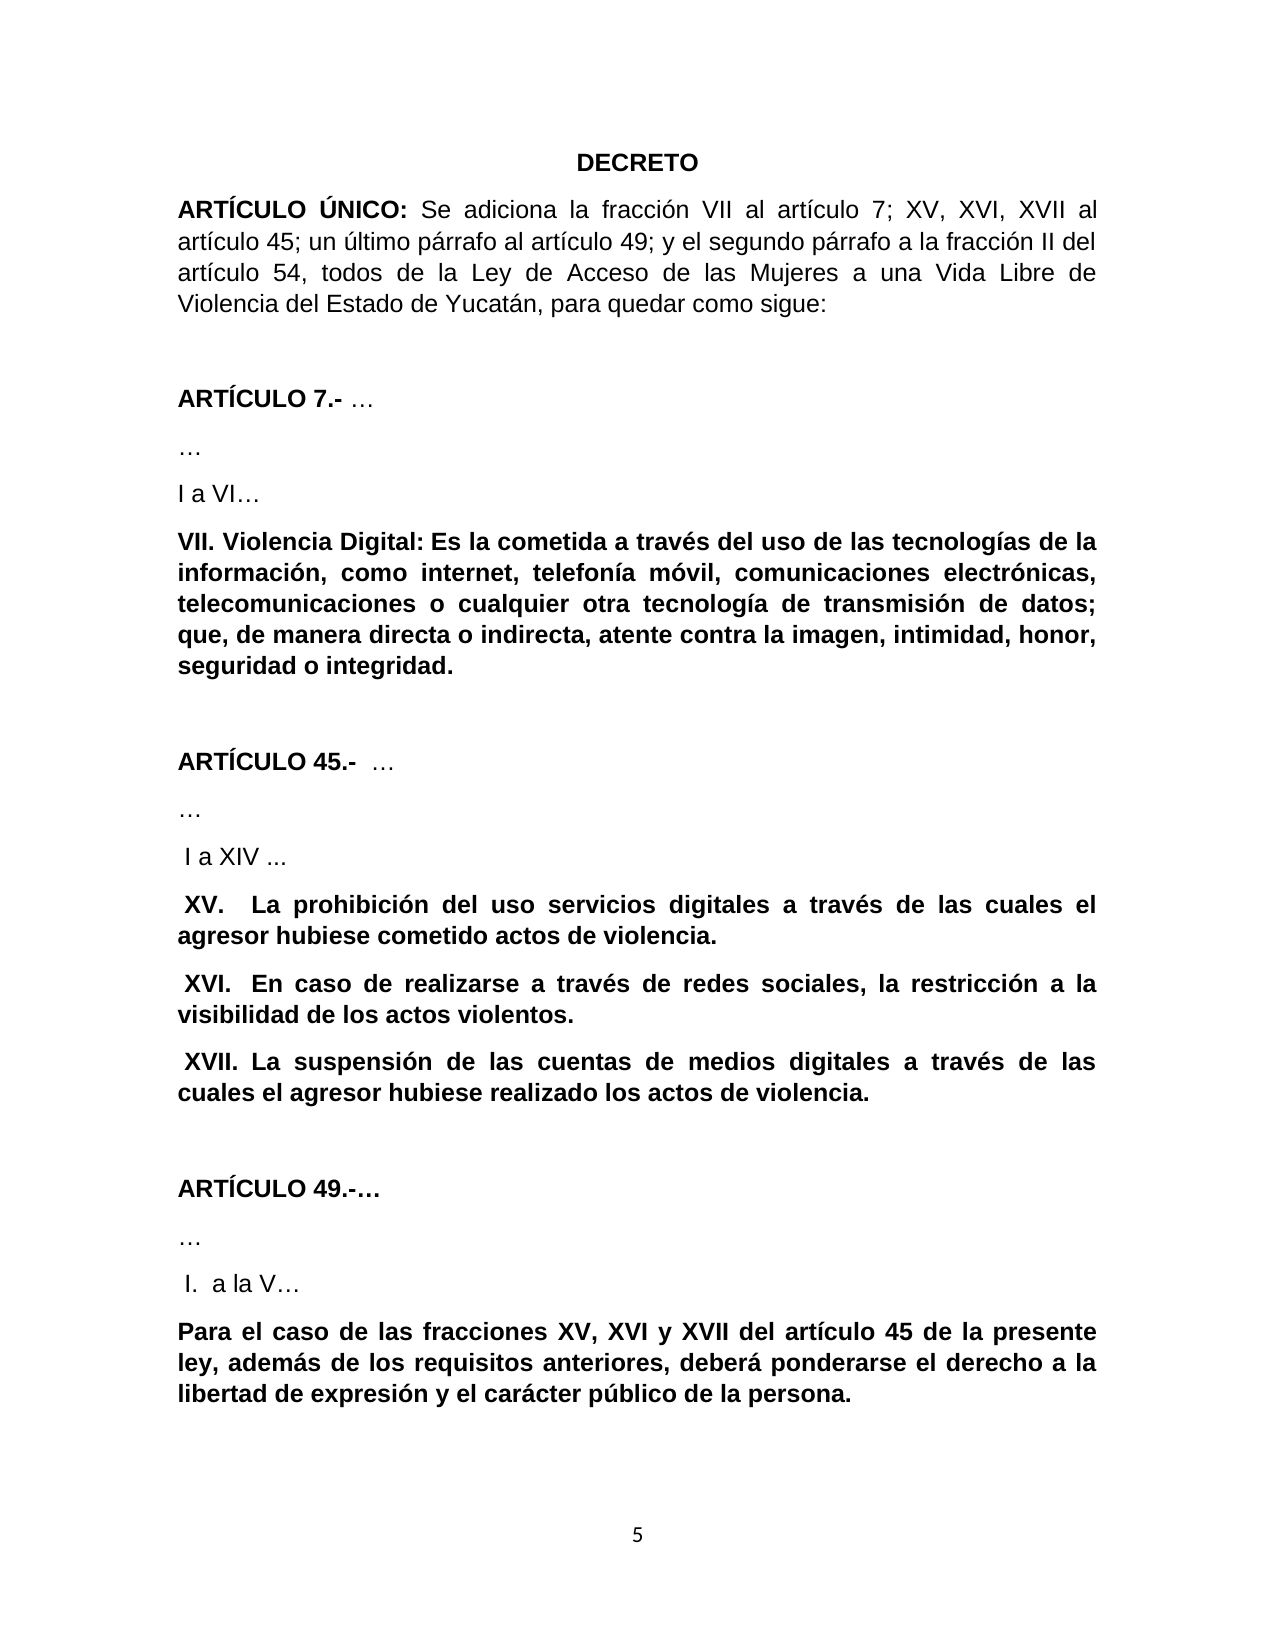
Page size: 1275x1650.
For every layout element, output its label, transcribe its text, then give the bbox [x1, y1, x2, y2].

text XVII. La suspensión de las cuentas de medios digitales a través de las cuales el agresor hubiese realizado los actos de violencia. [177, 1047, 1098, 1107]
text Para el caso de las fracciones XV, XVI y XVII del artículo 45 de la presente ley, además de los requisitos anteriores, deberá ponderarse el derecho a la libertad de expresión y el carácter público de la persona. [177, 1317, 1098, 1408]
text DECRETO [177, 148, 1098, 176]
text XV. La prohibición del uso servicios digitales a través de las cuales el agresor hubiese cometido actos de violencia. [177, 890, 1098, 949]
text I a VI… [177, 479, 1098, 508]
text VII. Violencia Digital: Es la cometida a través del uso de las tecnologías de la información, como internet, telefonía móvil, comunicaciones electrónicas, telecomunicaciones o cualquier otra tecnología de transmisión de datos; que, de manera directa o indirecta, atente contra la imagen, intimidad, honor, seguridad o integridad. [177, 527, 1098, 680]
text XVI. En caso de realizarse a través de redes sociales, la restricción a la visibilidad de los actos violentos. [177, 968, 1098, 1028]
text ARTÍCULO 49.-… [177, 1174, 1098, 1202]
text ARTÍCULO 45.- … [177, 747, 1098, 775]
text … [177, 1221, 1098, 1250]
text … [177, 432, 1098, 460]
text … [177, 794, 1098, 823]
text ARTÍCULO ÚNICO: Se adiciona la fracción VII al artículo 7; XV, XVI, XVII al artículo 45; un último párrafo al artículo 49; y el segundo párrafo a la fracción II del artículo 54, todos de la Ley de Acceso de las Mujeres a una Vida Libre de Violencia del Estado de Yucatán, para quedar como sigue: [177, 195, 1098, 317]
text ARTÍCULO 7.- … [177, 384, 1098, 413]
text I a XIV ... [177, 842, 1098, 871]
text I. a la V… [177, 1269, 1098, 1298]
